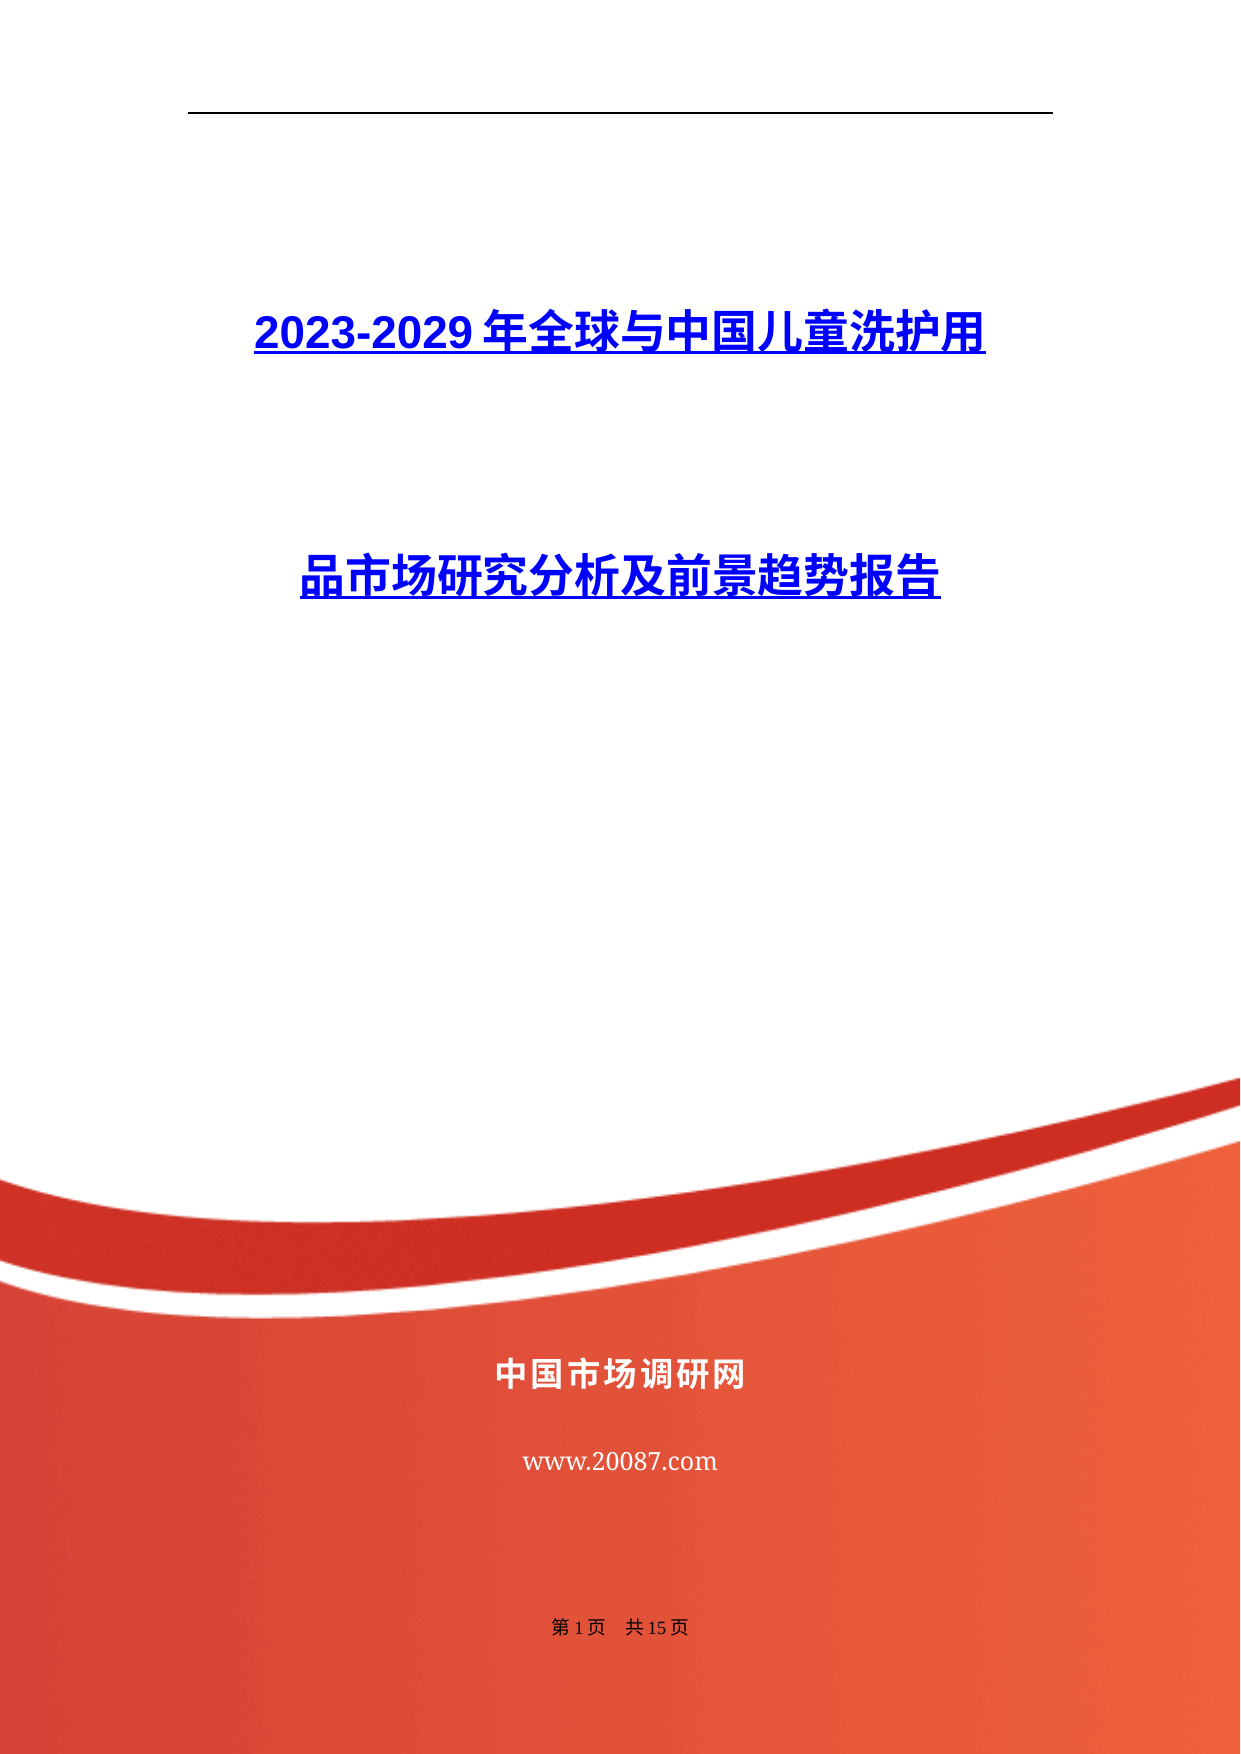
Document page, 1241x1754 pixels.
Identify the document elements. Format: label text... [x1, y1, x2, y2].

table_header 2023-2029年全球与中国儿童洗护用品市场研究分析及前景趋势报告 [188, 207, 1053, 773]
picture [0, 1006, 1241, 1754]
subtitle 中国市场调研网 [187, 1339, 1053, 1404]
text www.20087.com [187, 1428, 1053, 1493]
